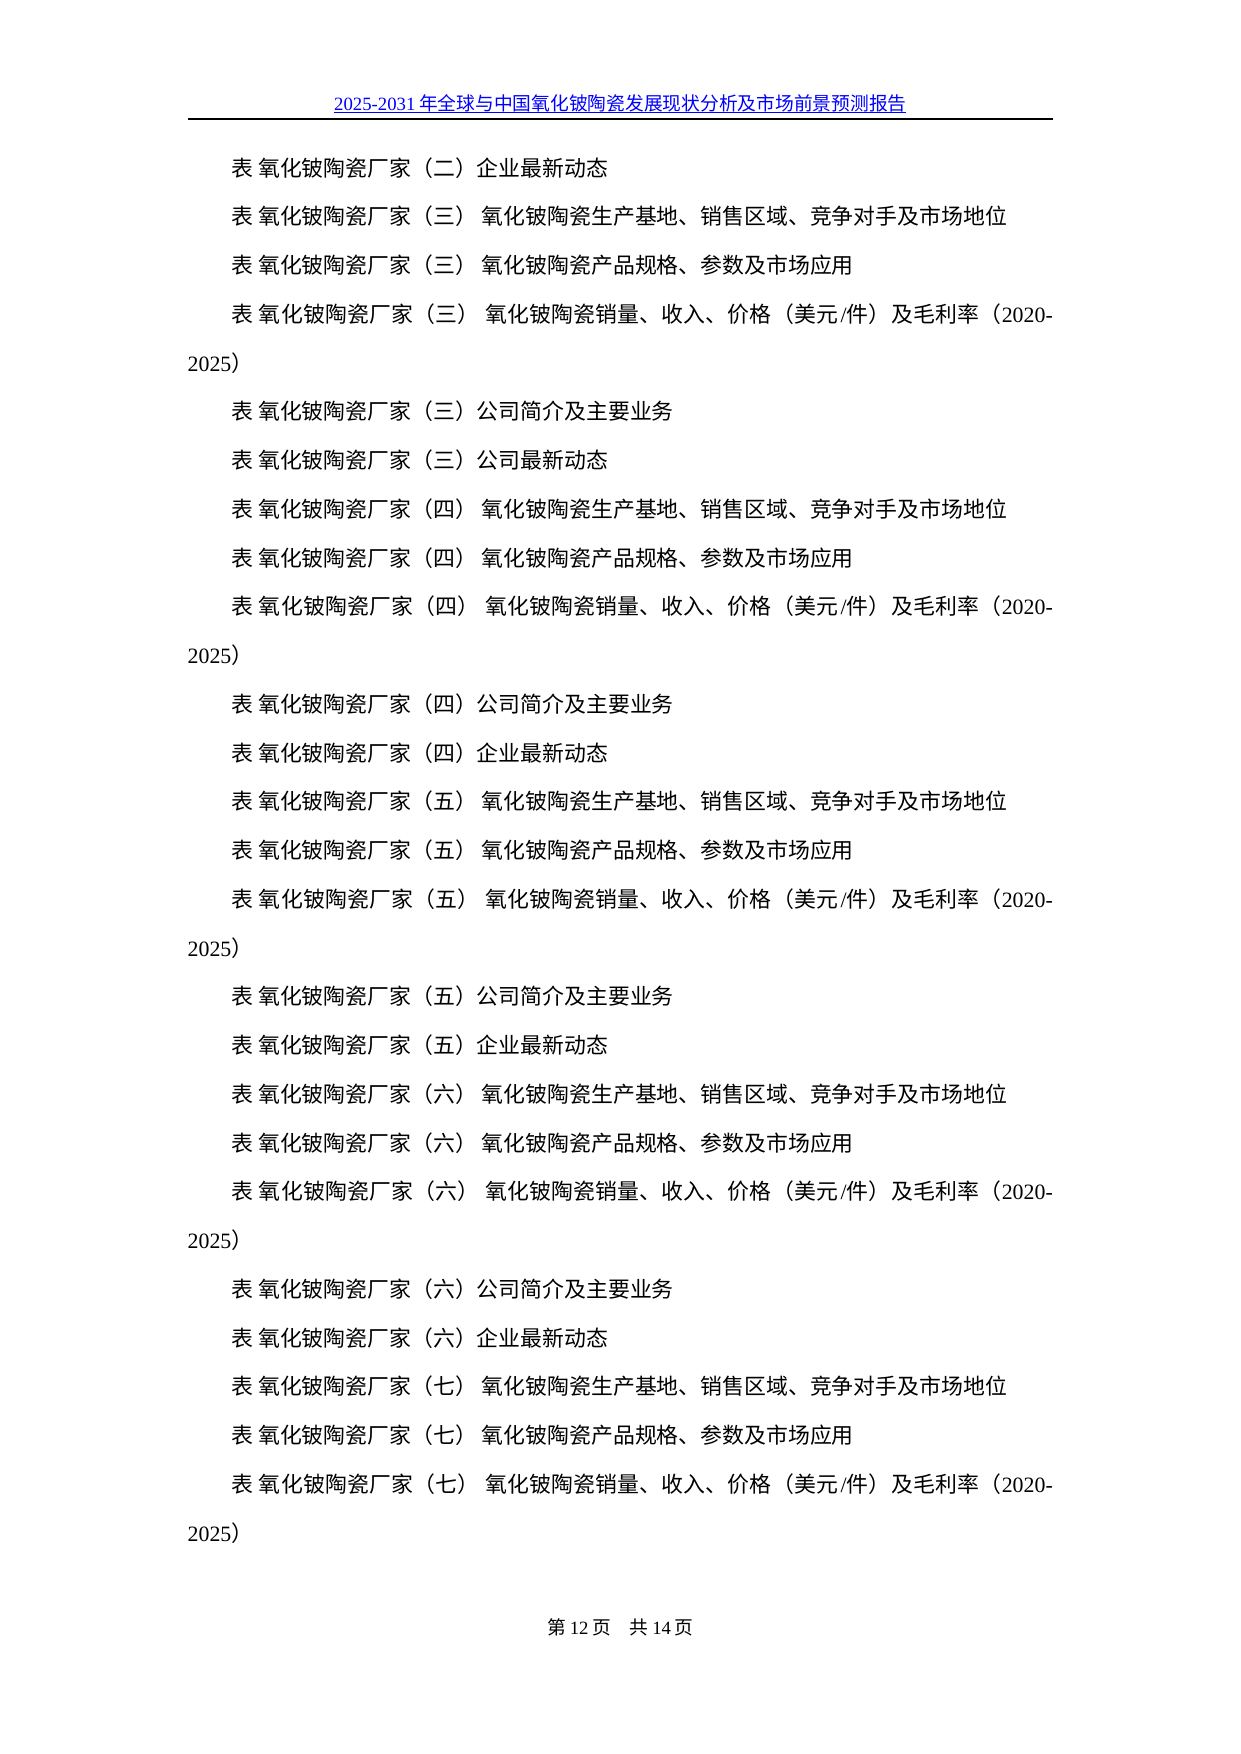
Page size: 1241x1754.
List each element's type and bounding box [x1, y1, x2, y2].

text [187, 150, 1053, 1548]
